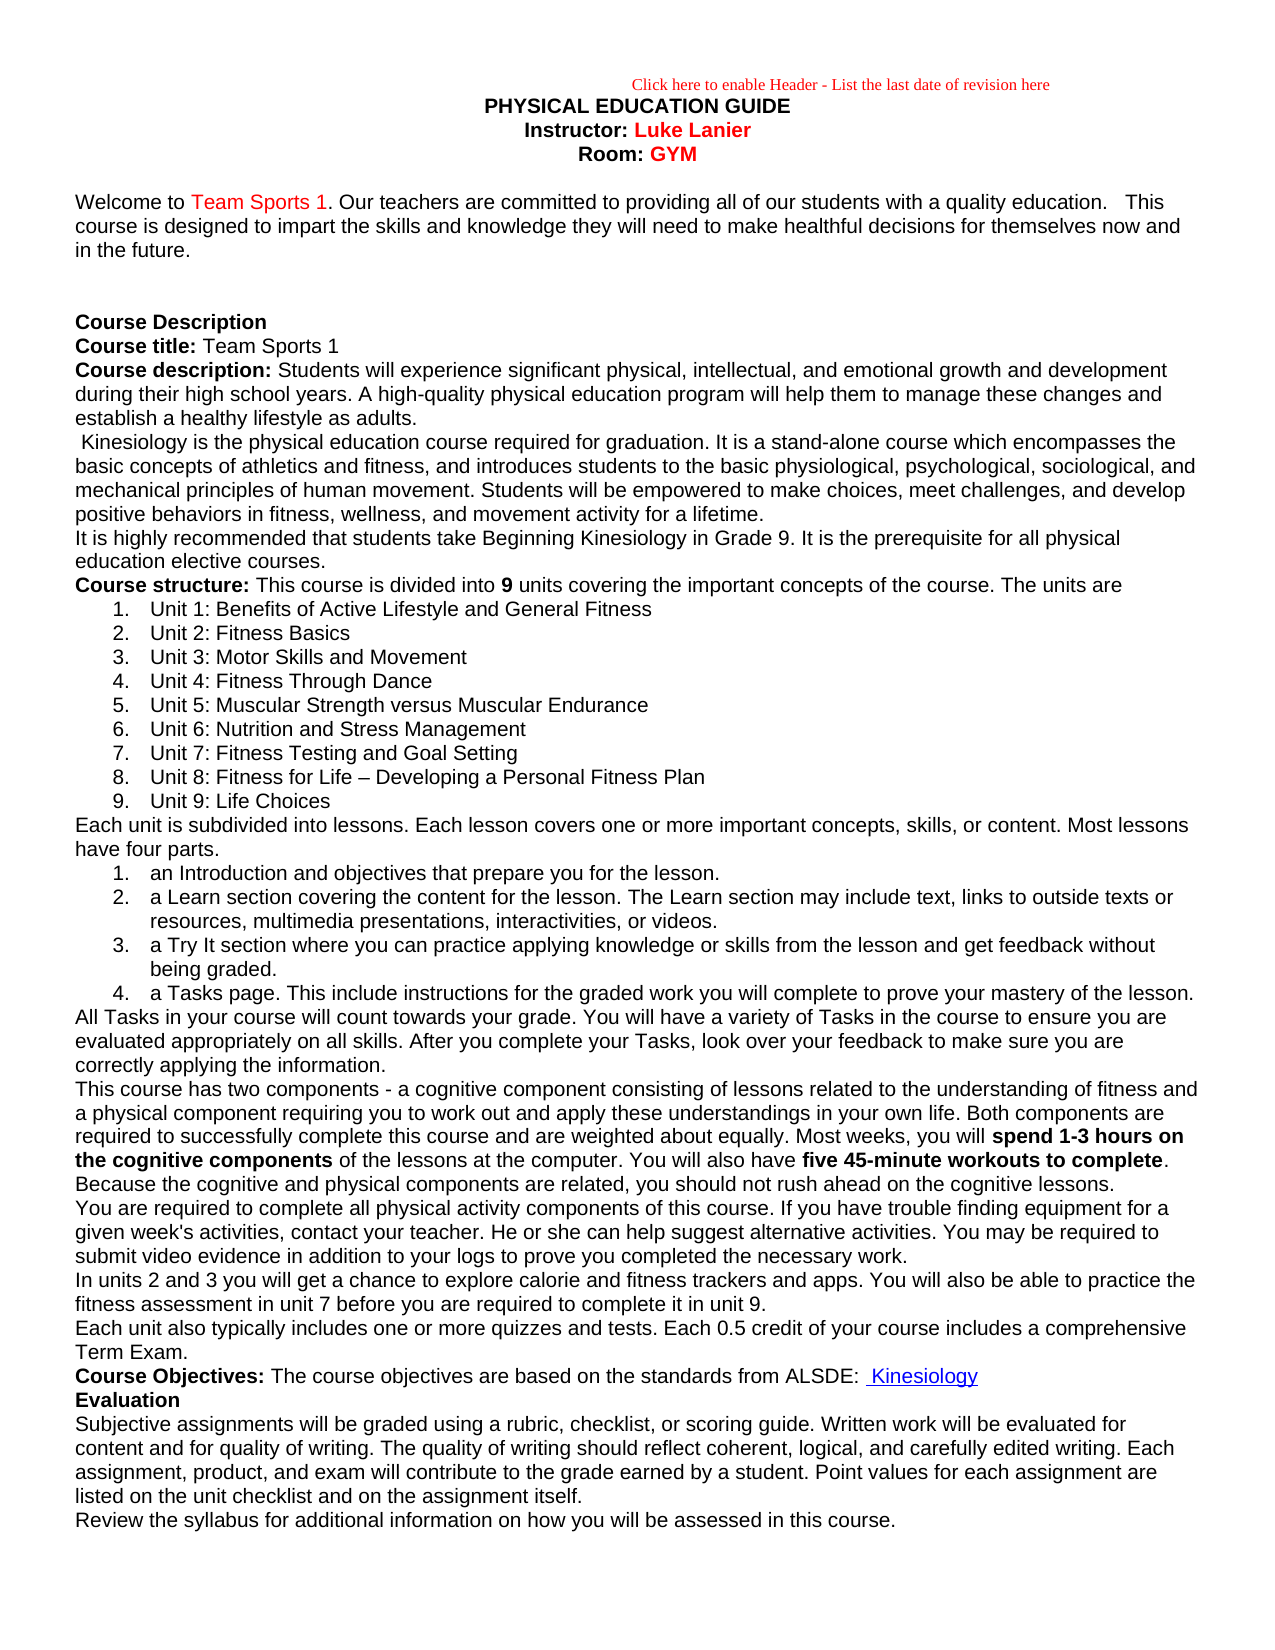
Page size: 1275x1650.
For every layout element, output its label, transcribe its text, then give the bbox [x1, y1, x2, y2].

text Review the syllabus for additional information on how you will be assessed in this course. [75, 1508, 1200, 1532]
text Instructor: Luke Lanier [75, 118, 1200, 142]
text It is highly recommended that students take Beginning Kinesiology in Grade 9. It is the prerequisite for all physical education elective courses. [75, 525, 1200, 573]
list Unit 4: Fitness Through Dance [112, 669, 1200, 693]
text Course Description [75, 310, 1200, 334]
text Each unit also typically includes one or more quizzes and tests. Each 0.5 credit of your course includes a comprehensive Term Exam. [75, 1316, 1200, 1364]
text Subjective assignments will be graded using a rubric, checklist, or scoring guide. Written work will be evaluated for content and for quality of writing. The quality of writing should reflect coherent, logical, and carefully edited writing. Each assignment, product, and exam will contribute to the grade earned by a student. Point values for each assignment are listed on the unit checklist and on the assignment itself. [75, 1412, 1200, 1508]
list an Introduction and objectives that prepare you for the lesson. [112, 861, 1200, 885]
list Unit 2: Fitness Basics [112, 621, 1200, 645]
text You are required to complete all physical activity components of this course. If you have trouble finding equipment for a given week's activities, contact your teacher. He or she can help suggest alternative activities. You may be required to submit video evidence in addition to your logs to prove you completed the necessary work. [75, 1196, 1200, 1268]
text Room: GYM [75, 142, 1200, 166]
list Unit 1: Benefits of Active Lifestyle and General Fitness [112, 597, 1200, 621]
list Unit 9: Life Choices [112, 789, 1200, 813]
text Course description: Students will experience significant physical, intellectual, and emotional growth and development during their high school years. A high-quality physical education program will help them to manage these changes and establish a healthy lifestyle as adults. [75, 358, 1200, 429]
text Kinesiology is the physical education course required for graduation. It is a stand-alone course which encompasses the basic concepts of athletics and fitness, and introduces students to the basic physiological, psychological, sociological, and mechanical principles of human movement. Students will be empowered to make choices, meet challenges, and develop positive behaviors in fitness, wellness, and movement activity for a lifetime. [75, 429, 1200, 525]
list a Tasks page. This include instructions for the graded work you will complete to prove your mastery of the lesson. [112, 981, 1200, 1004]
text In units 2 and 3 you will get a chance to explore calorie and fitness trackers and apps. You will also be able to practice the fitness assessment in unit 7 before you are required to complete it in unit 9. [75, 1268, 1200, 1316]
text Welcome to Team Sports 1. Our teachers are committed to providing all of our students with a quality education. This course is designed to impart the skills and knowledge they will need to make healthful decisions for themselves now and in the future. [75, 190, 1200, 262]
list a Try It section where you can practice applying knowledge or skills from the lesson and get feedback without being graded. [112, 933, 1200, 981]
text Evaluation [75, 1388, 1200, 1412]
subtitle PHYSICAL EDUCATION GUIDE [75, 94, 1200, 118]
list Unit 5: Muscular Strength versus Muscular Endurance [112, 693, 1200, 717]
text Each unit is subdivided into lessons. Each lesson covers one or more important concepts, skills, or content. Most lessons have four parts. [75, 813, 1200, 861]
list a Learn section covering the content for the lesson. The Learn section may include text, links to outside texts or resources, multimedia presentations, interactivities, or videos. [112, 885, 1200, 933]
text Course title: Team Sports 1 [75, 334, 1200, 358]
text Course Objectives: The course objectives are based on the standards from ALSDE: Kinesiology [75, 1364, 1200, 1388]
text All Tasks in your course will count towards your grade. You will have a variety of Tasks in the course to ensure you are evaluated appropriately on all skills. After you complete your Tasks, look over your feedback to make sure you are correctly applying the information. [75, 1004, 1200, 1076]
text Course structure: This course is divided into 9 units covering the important concepts of the course. The units are [75, 573, 1200, 597]
list Unit 6: Nutrition and Stress Management [112, 717, 1200, 741]
list Unit 7: Fitness Testing and Goal Setting [112, 741, 1200, 765]
list Unit 3: Motor Skills and Movement [112, 645, 1200, 669]
text This course has two components - a cognitive component consisting of lessons related to the understanding of fitness and a physical component requiring you to work out and apply these understandings in your own life. Both components are required to successfully complete this course and are weighted about equally. Most weeks, you will spend 1-3 hours on the cognitive components of the lessons at the computer. You will also have five 45-minute workouts to complete. Because the cognitive and physical components are related, you should not rush ahead on the cognitive lessons. [75, 1076, 1200, 1196]
list Unit 8: Fitness for Life – Developing a Personal Fitness Plan [112, 765, 1200, 789]
